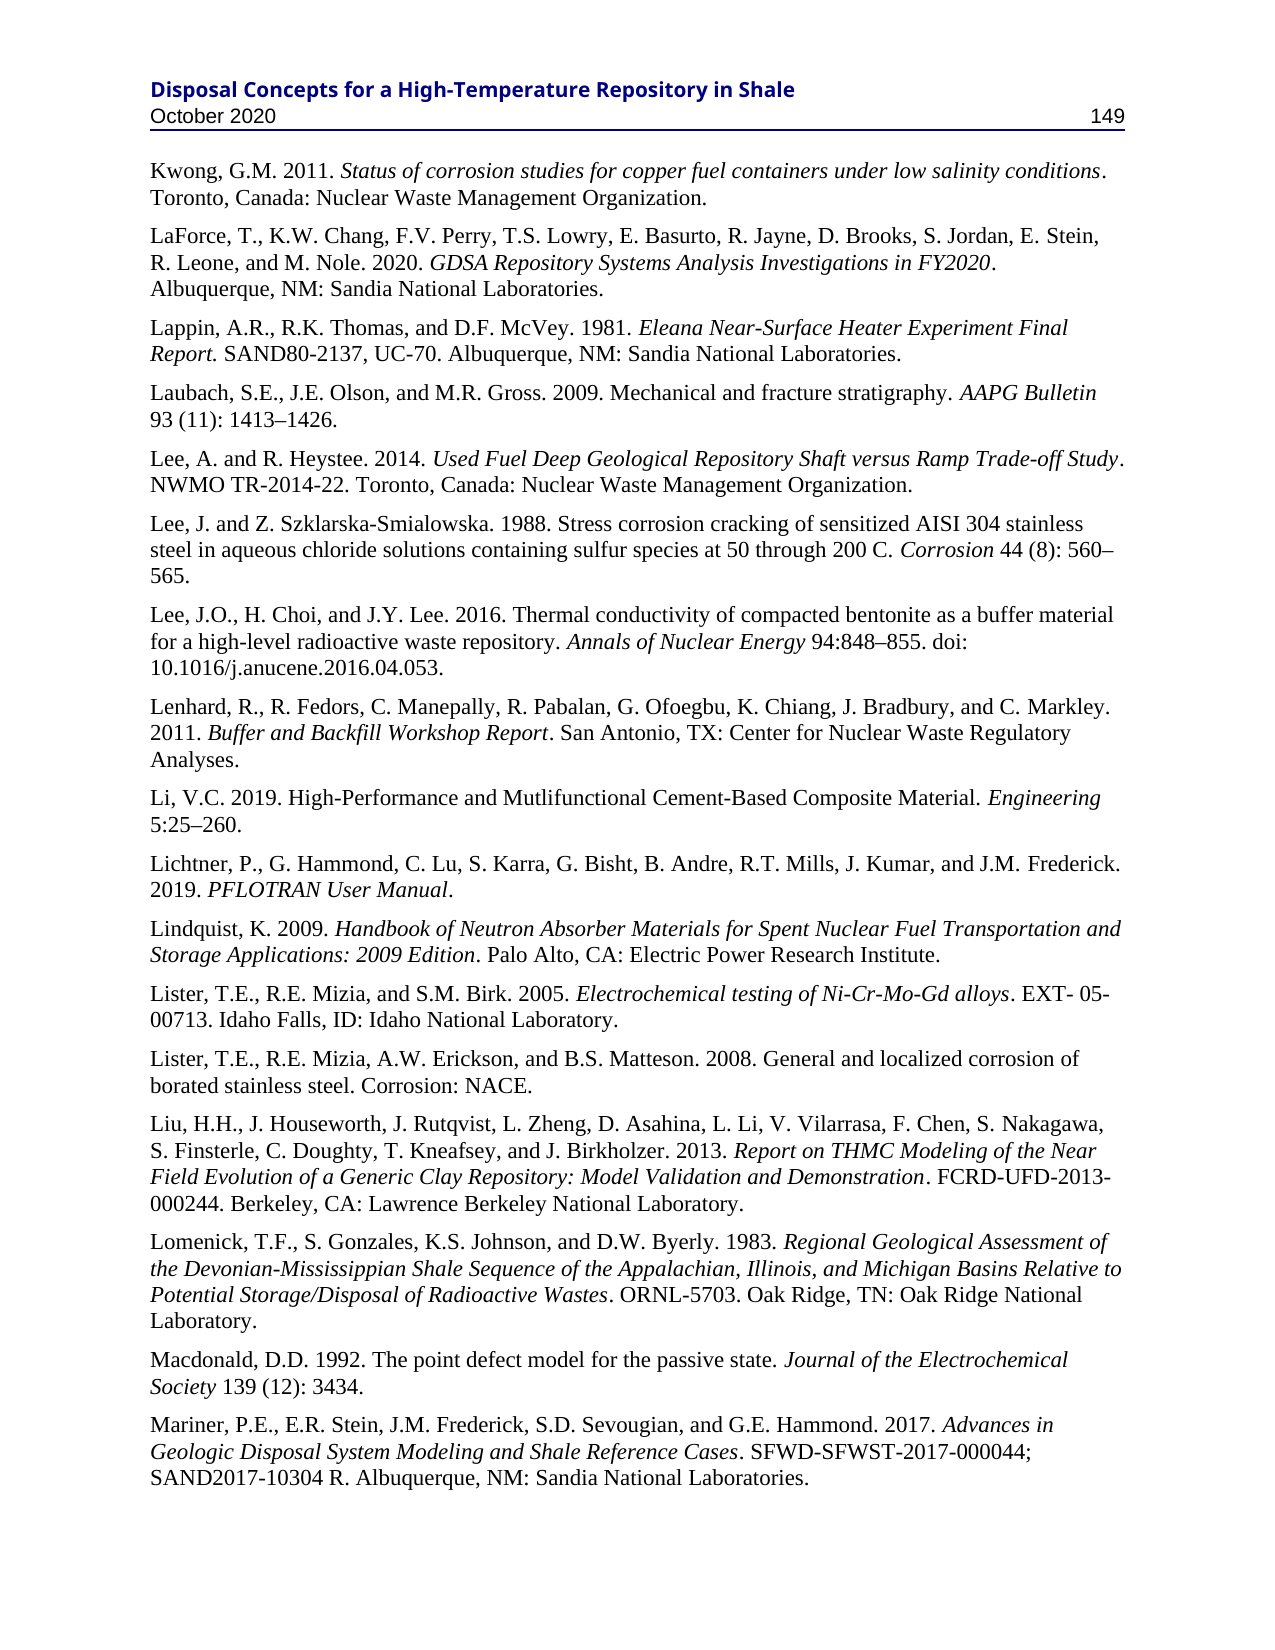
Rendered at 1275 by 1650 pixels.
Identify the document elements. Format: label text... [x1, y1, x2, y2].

text Lister, T.E., R.E. Mizia, A.W. Erickson, and B.S. Matteson. 2008. General and localized corrosion of borated stainless steel. Corrosion: NACE. [150, 1045, 1125, 1098]
text Mariner, P.E., E.R. Stein, J.M. Frederick, S.D. Sevougian, and G.E. Hammond. 2017. Advances in Geologic Disposal System Modeling and Shale Reference Cases. SFWD-SFWST-2017-000044; SAND2017-10304 R. Albuquerque, NM: Sandia National Laboratories. [150, 1412, 1125, 1491]
text Lee, J.O., H. Choi, and J.Y. Lee. 2016. Thermal conductivity of compacted bentonite as a buffer material for a high-level radioactive waste repository. Annals of Nuclear Energy 94:848–855. doi: 10.1016/j.anucene.2016.04.053. [150, 601, 1125, 680]
text Lindquist, K. 2009. Handbook of Neutron Absorber Materials for Spent Nuclear Fuel Transportation and Storage Applications: 2009 Edition. Palo Alto, CA: Electric Power Research Institute. [150, 915, 1125, 968]
text Liu, H.H., J. Houseworth, J. Rutqvist, L. Zheng, D. Asahina, L. Li, V. Vilarrasa, F. Chen, S. Nakagawa, S. Finsterle, C. Doughty, T. Kneafsey, and J. Birkholzer. 2013. Report on THMC Modeling of the Near Field Evolution of a Generic Clay Repository: Model Validation and Demonstration. FCRD-UFD-2013-000244. Berkeley, CA: Lawrence Berkeley National Laboratory. [150, 1111, 1125, 1216]
text Lee, J. and Z. Szklarska-Smialowska. 1988. Stress corrosion cracking of sensitized AISI 304 stainless steel in aqueous chloride solutions containing sulfur species at 50 through 200 C. Corrosion 44 (8): 560–565. [150, 510, 1125, 589]
text Lee, A. and R. Heystee. 2014. Used Fuel Deep Geological Repository Shaft versus Ramp Trade-off Study. NWMO TR-2014-22. Toronto, Canada: Nuclear Waste Management Organization. [150, 444, 1125, 497]
text Kwong, G.M. 2011. Status of corrosion studies for copper fuel containers under low salinity conditions. Toronto, Canada: Nuclear Waste Management Organization. [150, 157, 1125, 210]
text Li, V.C. 2019. High-Performance and Mutlifunctional Cement-Based Composite Material. Engineering 5:25–260. [150, 784, 1125, 837]
text Laubach, S.E., J.E. Olson, and M.R. Gross. 2009. Mechanical and fracture stratigraphy. AAPG Bulletin 93 (11): 1413–1426. [150, 379, 1125, 432]
text LaForce, T., K.W. Chang, F.V. Perry, T.S. Lowry, E. Basurto, R. Jayne, D. Brooks, S. Jordan, E. Stein, R. Leone, and M. Nole. 2020. GDSA Repository Systems Analysis Investigations in FY2020. Albuquerque, NM: Sandia National Laboratories. [150, 223, 1125, 302]
text Lenhard, R., R. Fedors, C. Manepally, R. Pabalan, G. Ofoegbu, K. Chiang, J. Bradbury, and C. Markley. 2011. Buffer and Backfill Workshop Report. San Antonio, TX: Center for Nuclear Waste Regulatory Analyses. [150, 693, 1125, 772]
text Lichtner, P., G. Hammond, C. Lu, S. Karra, G. Bisht, B. Andre, R.T. Mills, J. Kumar, and J.M. Frederick. 2019. PFLOTRAN User Manual. [150, 850, 1125, 902]
text Lomenick, T.F., S. Gonzales, K.S. Johnson, and D.W. Byerly. 1983. Regional Geological Assessment of the Devonian-Mississippian Shale Sequence of the Appalachian, Illinois, and Michigan Basins Relative to Potential Storage/Disposal of Radioactive Wastes. ORNL-5703. Oak Ridge, TN: Oak Ridge National Laboratory. [150, 1228, 1125, 1334]
text Lappin, A.R., R.K. Thomas, and D.F. McVey. 1981. Eleana Near-Surface Heater Experiment Final Report. SAND80-2137, UC-70. Albuquerque, NM: Sandia National Laboratories. [150, 314, 1125, 367]
text Macdonald, D.D. 1992. The point defect model for the passive state. Journal of the Electrochemical Society 139 (12): 3434. [150, 1346, 1125, 1399]
text Lister, T.E., R.E. Mizia, and S.M. Birk. 2005. Electrochemical testing of Ni-Cr-Mo-Gd alloys. EXT- 05-00713. Idaho Falls, ID: Idaho National Laboratory. [150, 980, 1125, 1033]
